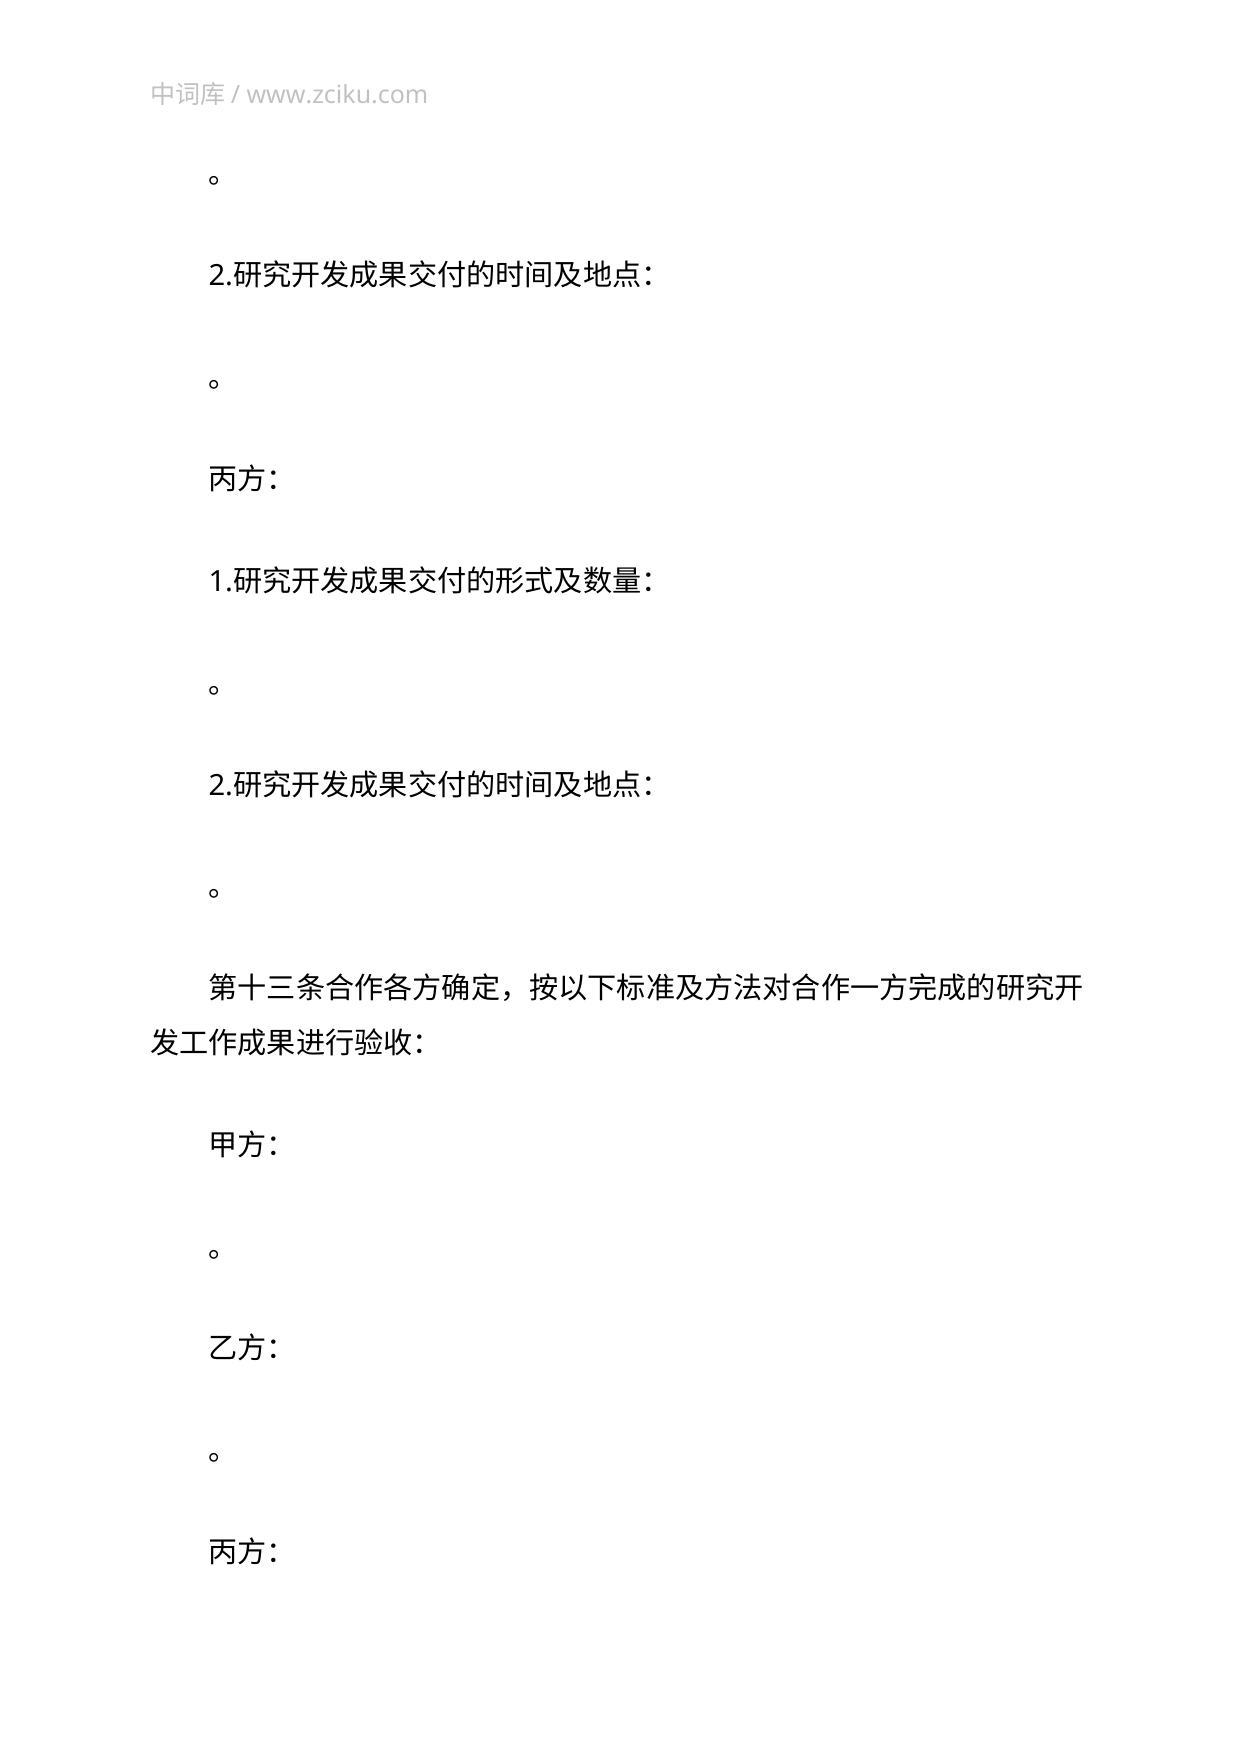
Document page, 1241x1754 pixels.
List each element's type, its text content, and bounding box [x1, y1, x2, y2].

text 第十三条合作各方确定，按以下标准及方法对合作一方完成的研究开发工作成果进行验收： [150, 965, 1090, 1062]
text 丙方： [150, 456, 1090, 498]
text 。 [150, 1427, 1090, 1469]
text 2.研究开发成果交付的时间及地点： [150, 761, 1090, 803]
text 。 [150, 659, 1090, 702]
text 。 [150, 863, 1090, 905]
text 甲方： [150, 1121, 1090, 1164]
text 丙方： [150, 1528, 1090, 1571]
text 2.研究开发成果交付的时间及地点： [150, 252, 1090, 294]
text 。 [150, 354, 1090, 396]
text 。 [150, 1223, 1090, 1266]
text 1.研究开发成果交付的形式及数量： [150, 557, 1090, 600]
text 。 [150, 150, 1090, 192]
text 乙方： [150, 1325, 1090, 1367]
